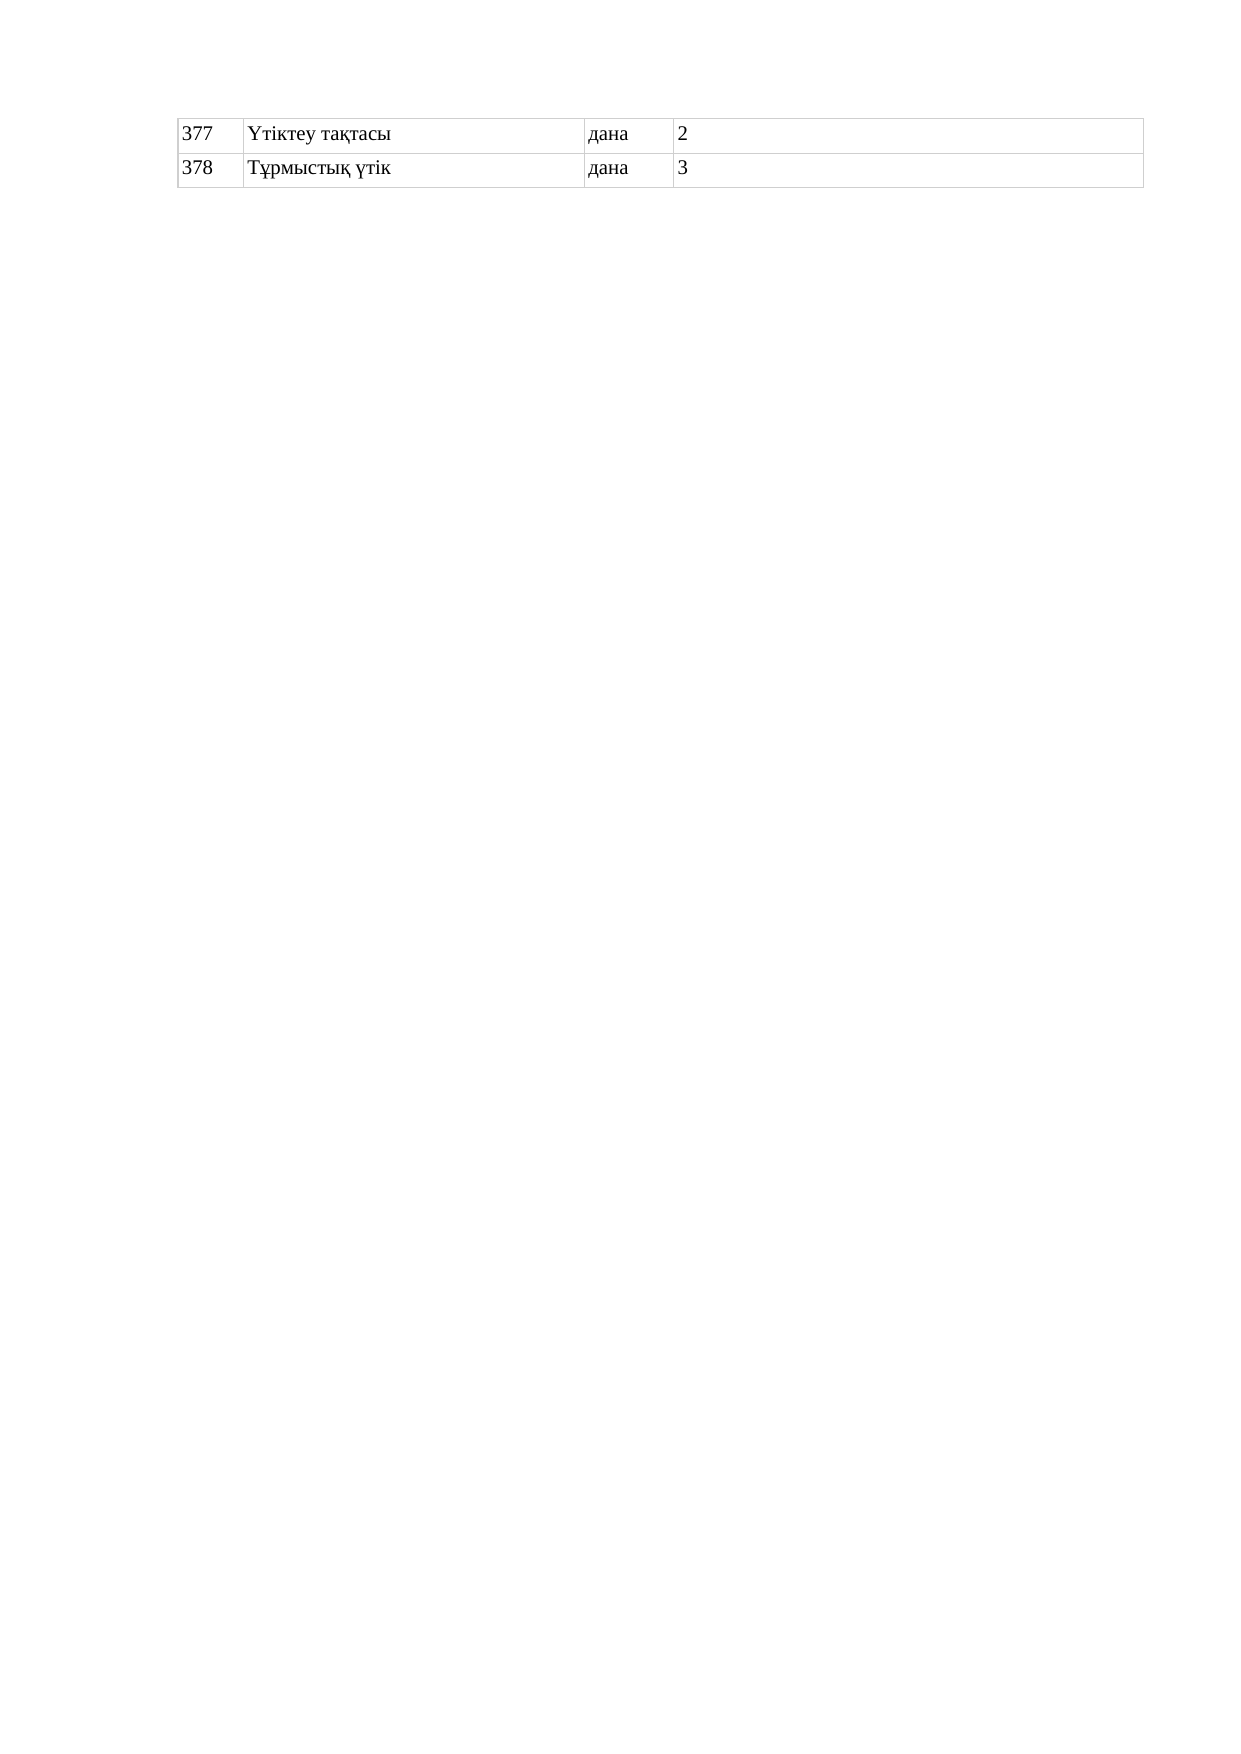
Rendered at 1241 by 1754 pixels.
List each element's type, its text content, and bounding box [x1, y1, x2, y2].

table_cell 377 [179, 119, 243, 152]
table_cell дана [585, 119, 673, 152]
table_cell дана [585, 154, 673, 187]
table_cell 378 [179, 154, 243, 187]
table_cell 2 [674, 119, 1143, 152]
table_cell Тұрмыстық үтік [244, 154, 584, 187]
table_cell Үтіктеу тақтасы [244, 119, 584, 152]
table_cell 3 [674, 154, 1143, 187]
